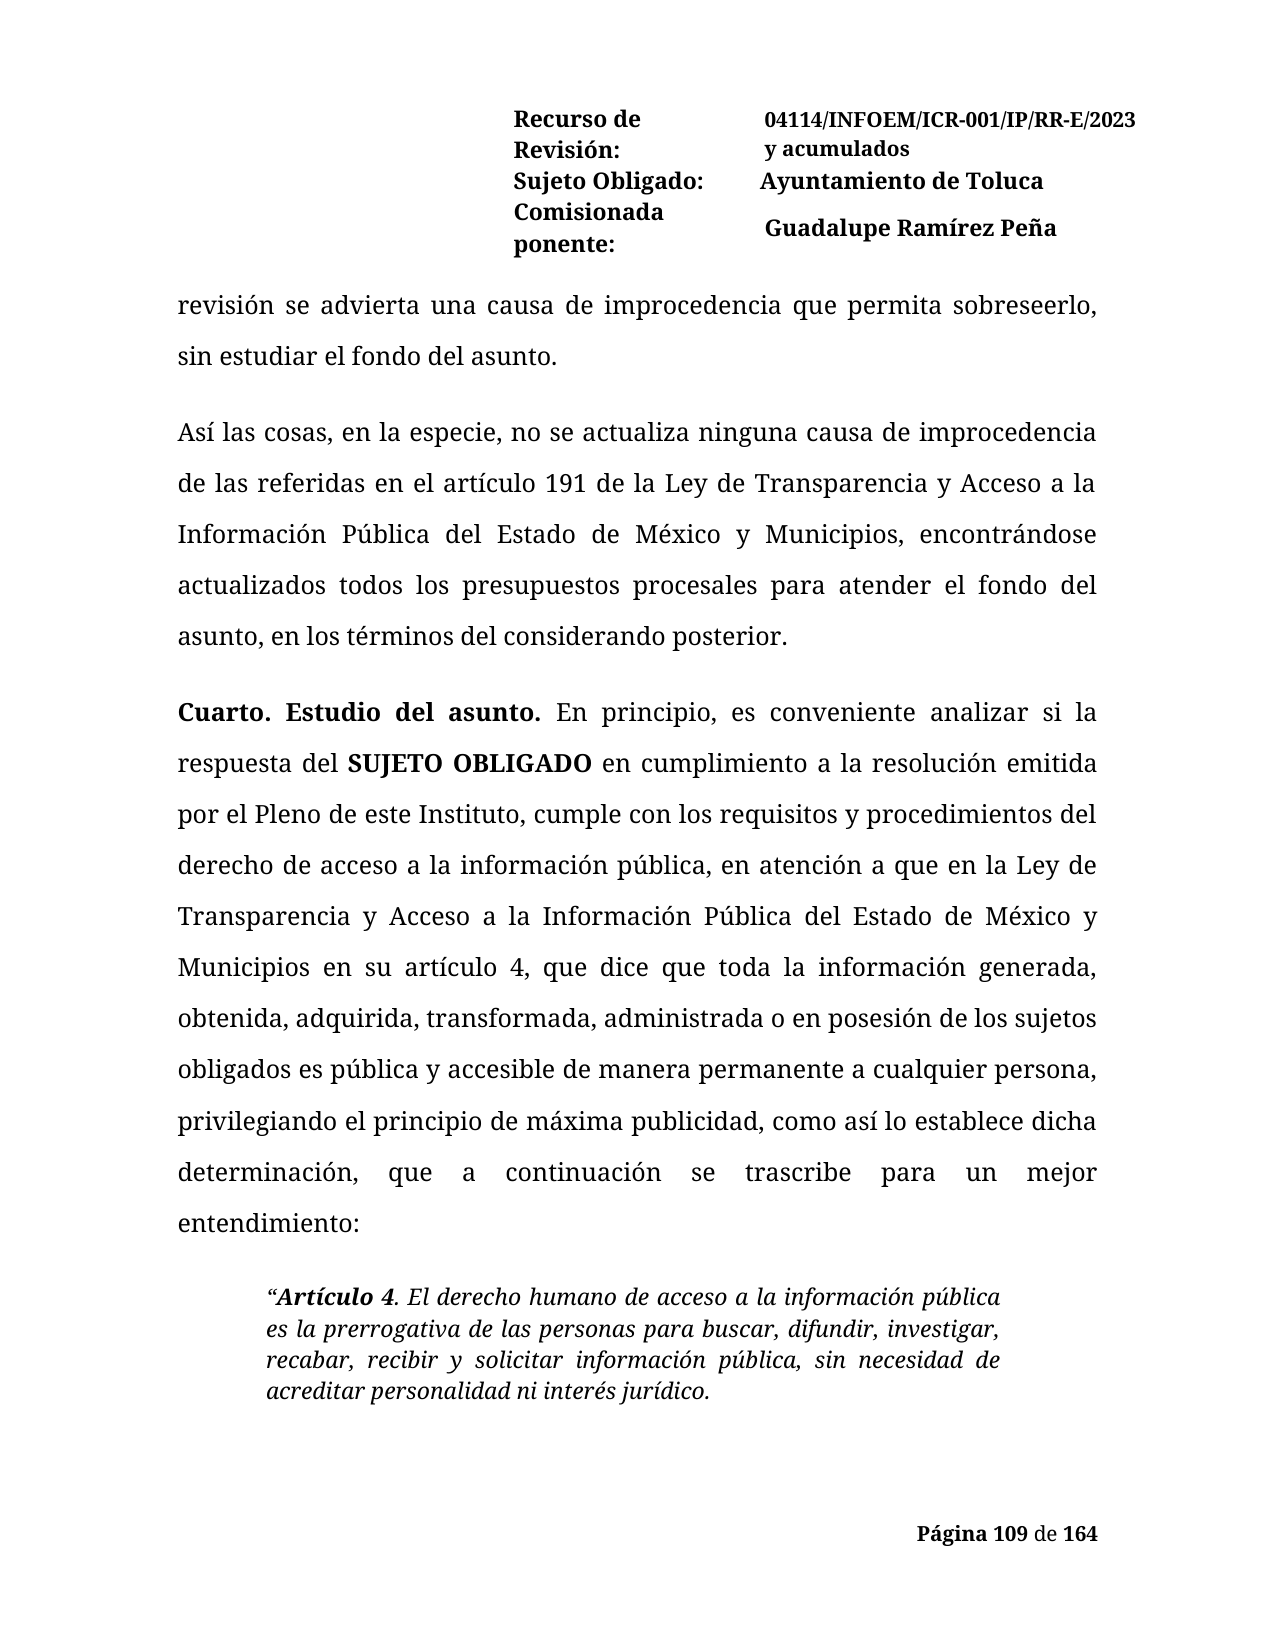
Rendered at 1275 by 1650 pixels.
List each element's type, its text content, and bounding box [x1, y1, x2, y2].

text Por lo anterior, es una facultad legal entrar al estudio de las causas de improcedencia que hagan valer las partes o que se adviertan de oficio por este Instituto, y, por ende, objeto de análisis previo al estudio de fondo del asunto; presupuestos procesales de inicio o trámite de un proceso que dotan de seguridad jurídica las resoluciones, máxime que es una figura procesal adoptada en la ley de la materia, la cual permite dilucidar alguna causal que impida el estudio y resolución, cuando una vez admitido el recurso de revisión se advierta una causa de improcedencia que permita sobreseerlo, sin estudiar el fondo del asunto. [177, 288, 1098, 373]
text “Artículo 4. El derecho humano de acceso a la información pública es la prerrogativa de las personas para buscar, difundir, investigar, recabar, recibir y solicitar información pública, sin necesidad de acreditar personalidad ni interés jurídico. [266, 1281, 1004, 1406]
text Así las cosas, en la especie, no se actualiza ninguna causa de improcedencia de las referidas en el artículo 191 de la Ley de Transparencia y Acceso a la Información Pública del Estado de México y Municipios, encontrándose actualizados todos los presupuestos procesales para atender el fondo del asunto, en los términos del considerando posterior. [177, 415, 1098, 653]
text Cuarto. Estudio del asunto. En principio, es conveniente analizar si la respuesta del SUJETO OBLIGADO en cumplimiento a la resolución emitida por el Pleno de este Instituto, cumple con los requisitos y procedimientos del derecho de acceso a la información pública, en atención a que en la Ley de Transparencia y Acceso a la Información Pública del Estado de México y Municipios en su artículo 4, que dice que toda la información generada, obtenida, adquirida, transformada, administrada o en posesión de los sujetos obligados es pública y accesible de manera permanente a cualquier persona, privilegiando el principio de máxima publicidad, como así lo establece dicha determinación, que a continuación se trascribe para un mejor entendimiento: [177, 695, 1098, 1239]
